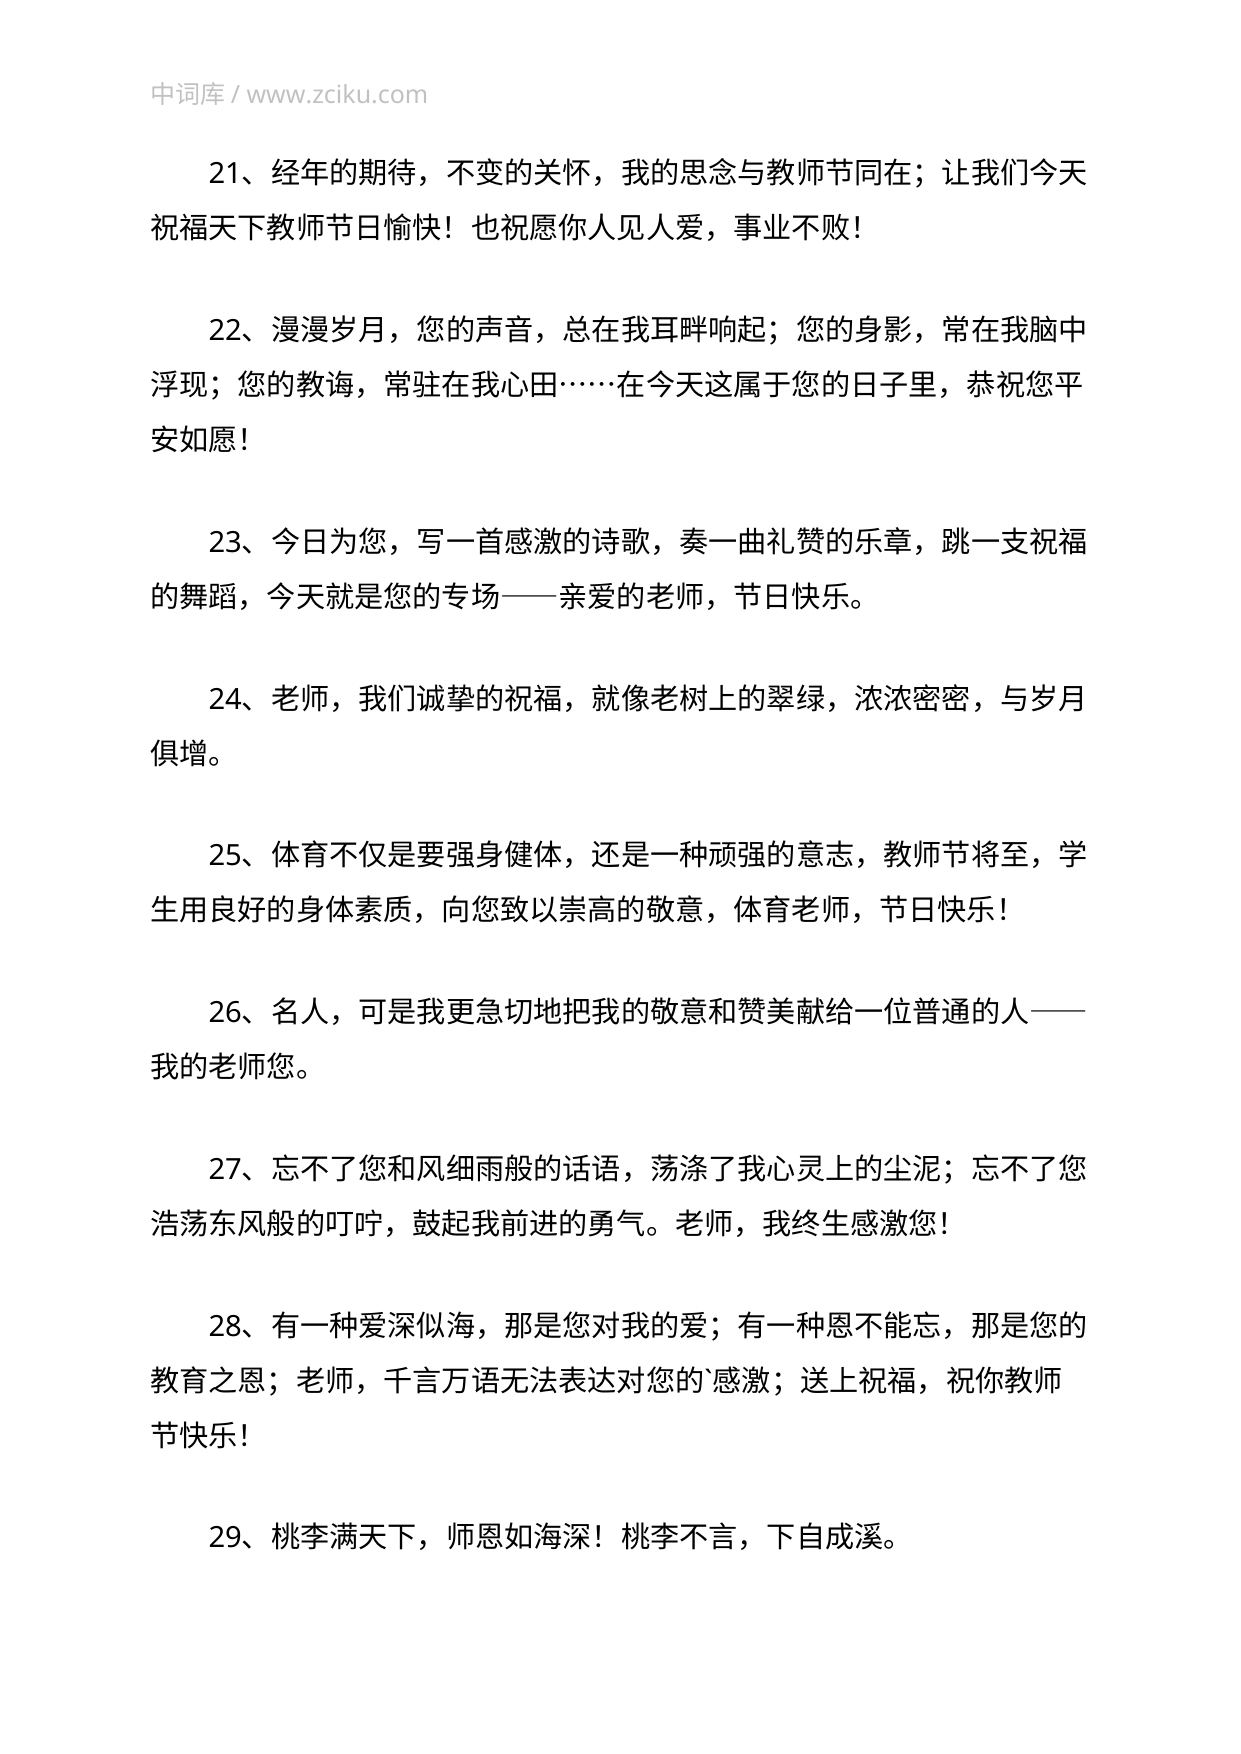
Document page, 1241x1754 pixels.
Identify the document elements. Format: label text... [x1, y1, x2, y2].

text 29、桃李满天下，师恩如海深！桃李不言，下自成溪。 [150, 1514, 1090, 1556]
text 24、老师，我们诚挚的祝福，就像老树上的翠绿，浓浓密密，与岁月俱增。 [150, 675, 1090, 772]
text 28、有一种爱深似海，那是您对我的爱；有一种恩不能忘，那是您的教育之恩；老师，千言万语无法表达对您的`感激；送上祝福，祝你教师节快乐！ [150, 1302, 1090, 1454]
text 25、体育不仅是要强身健体，还是一种顽强的意志，教师节将至，学生用良好的身体素质，向您致以崇高的敬意，体育老师，节日快乐！ [150, 832, 1090, 929]
text 21、经年的期待，不变的关怀，我的思念与教师节同在；让我们今天祝福天下教师节日愉快！也祝愿你人见人爱，事业不败！ [150, 150, 1090, 247]
text 22、漫漫岁月，您的声音，总在我耳畔响起；您的身影，常在我脑中浮现；您的教诲，常驻在我心田……在今天这属于您的日子里，恭祝您平安如愿！ [150, 307, 1090, 459]
text 27、忘不了您和风细雨般的话语，荡涤了我心灵上的尘泥；忘不了您浩荡东风般的叮咛，鼓起我前进的勇气。老师，我终生感激您！ [150, 1146, 1090, 1243]
text 23、今日为您，写一首感激的诗歌，奏一曲礼赞的乐章，跳一支祝福的舞蹈，今天就是您的专场——亲爱的老师，节日快乐。 [150, 518, 1090, 616]
text 26、名人，可是我更急切地把我的敬意和赞美献给一位普通的人――我的老师您。 [150, 989, 1090, 1086]
